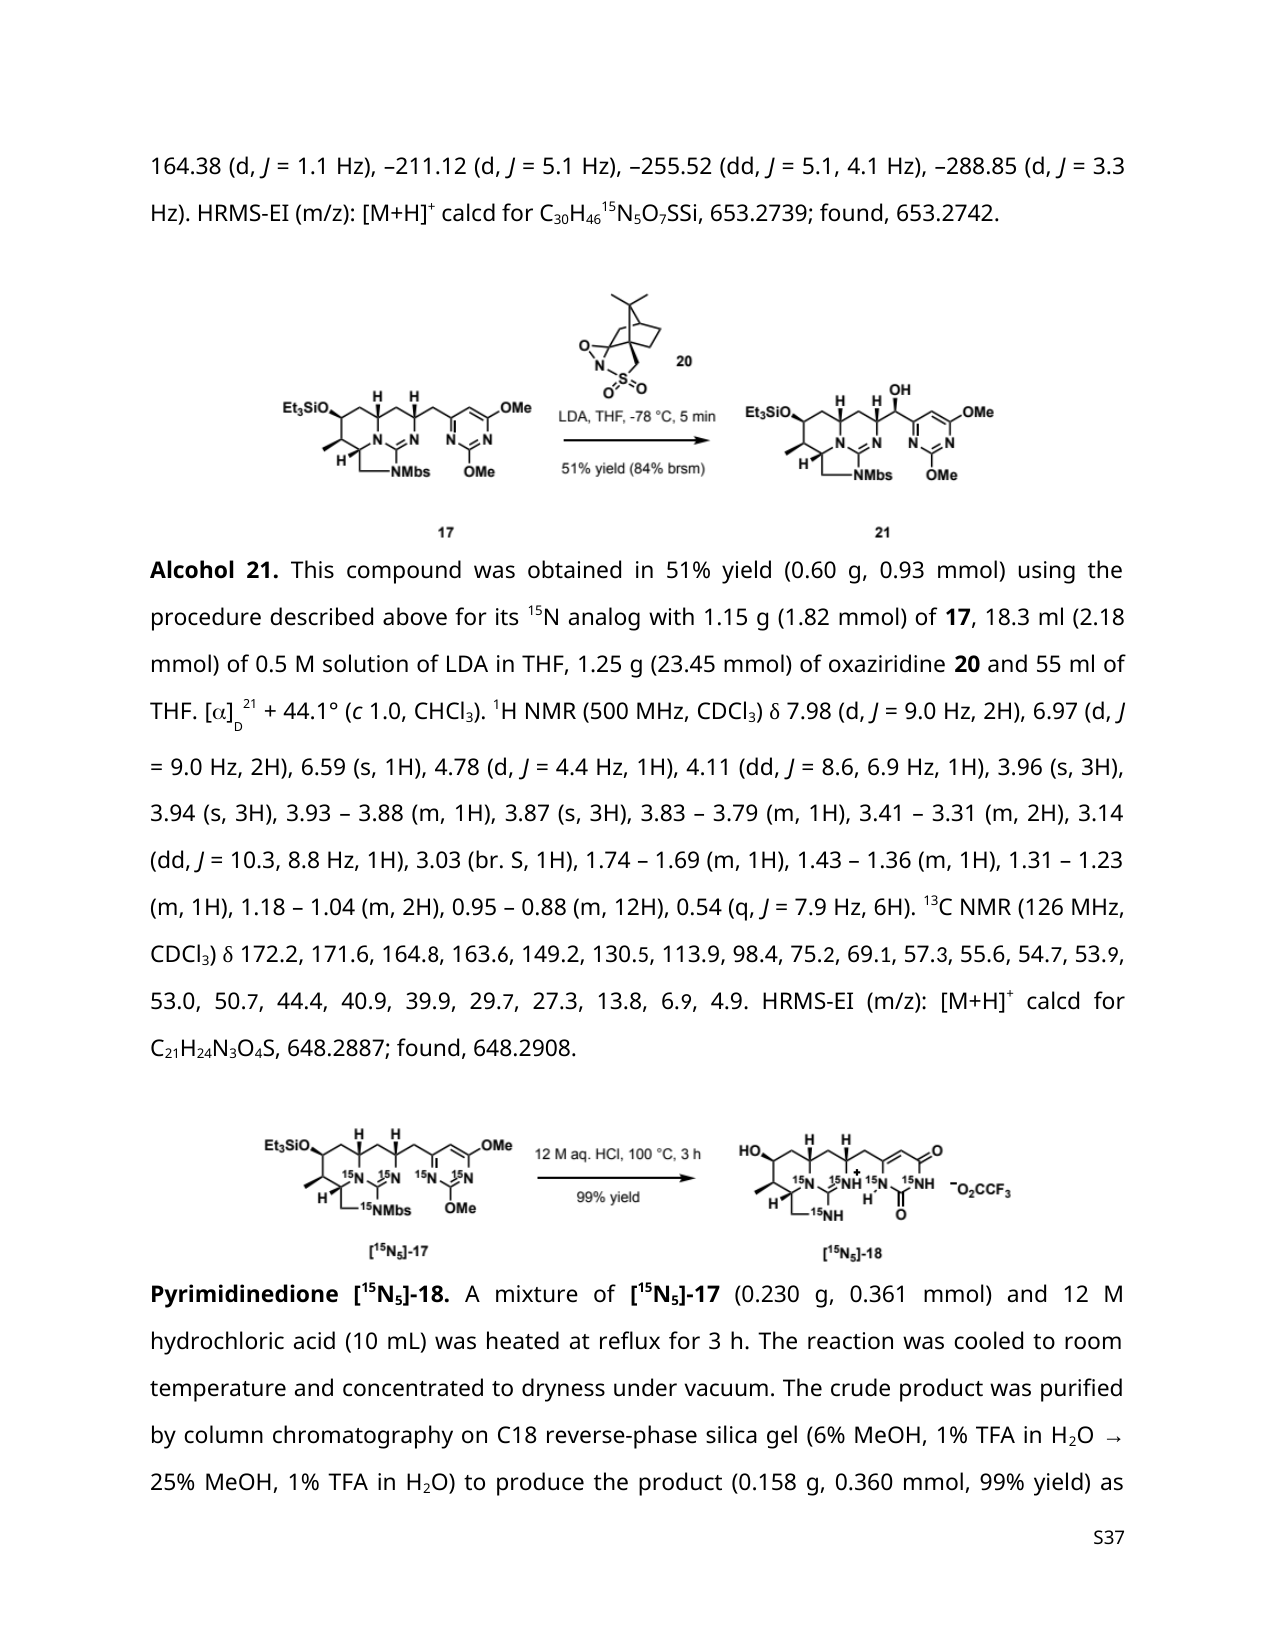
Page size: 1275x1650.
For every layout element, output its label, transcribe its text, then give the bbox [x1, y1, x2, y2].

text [150, 150, 1125, 228]
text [150, 1278, 1125, 1497]
text Alcohol 21. This compound was obtained in 51% yield (0.60 g, 0.93 mmol) using the procedure described above for its 15N analog with 1.15 g (1.82 mmol) of 17, 18.3 ml (2.18 mmol) of 0.5 M solution of LDA in THF, 1.25 g (23.45 mmol) of oxaziridine 20 and 55 ml of THF. []D21 + 44.1° (c 1.0, CHCl3). 1H NMR (500 MHz, CDCl3) δ 7.98 (d, J = 9.0 Hz, 2H), 6.97 (d, J = 9.0 Hz, 2H), 6.59 (s, 1H), 4.78 (d, J = 4.4 Hz, 1H), 4.11 (dd, J = 8.6, 6.9 Hz, 1H), 3.96 (s, 3H), 3.94 (s, 3H), 3.93 – 3.88 (m, 1H), 3.87 (s, 3H), 3.83 – 3.79 (m, 1H), 3.41 – 3.31 (m, 2H), 3.14 (dd, J = 10.3, 8.8 Hz, 1H), 3.03 (br. S, 1H), 1.74 – 1.69 (m, 1H), 1.43 – 1.36 (m, 1H), 1.31 – 1.23 (m, 1H), 1.18 – 1.04 (m, 2H), 0.95 – 0.88 (m, 12H), 0.54 (q, J = 7.9 Hz, 6H). 13C NMR (126 MHz, CDCl3) δ 172.2, 171.6, 164.8, 163.6, 149.2, 130.5, 113.9, 98.4, 75.2, 69.1, 57.3, 55.6, 54.7, 53.9, 53.0, 50.7, 44.4, 40.9, 39.9, 29.7, 27.3, 13.8, 6.9, 4.9. HRMS-EI (m/z): [M+H]+ calcd for C21H24N3O4S, 648.2887; found, 648.2908. [150, 554, 1125, 1063]
